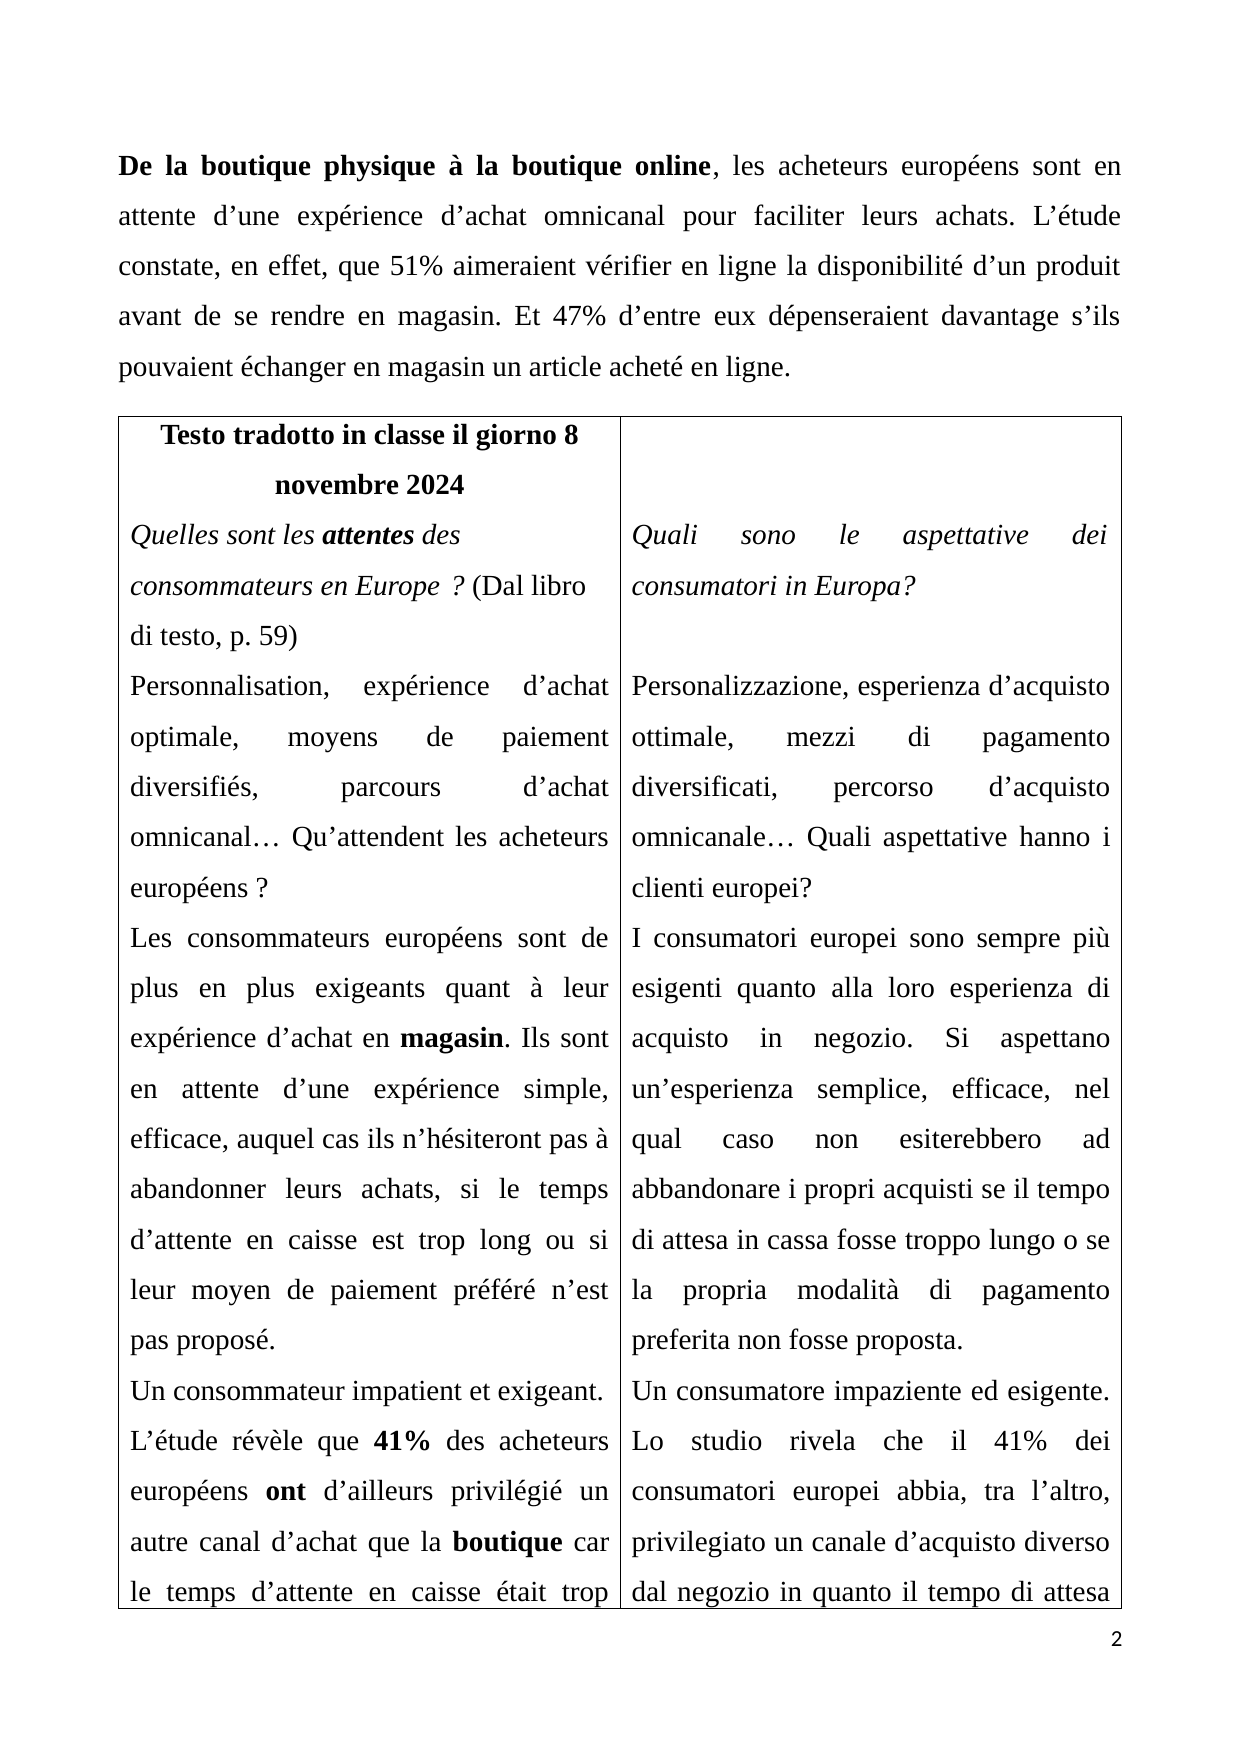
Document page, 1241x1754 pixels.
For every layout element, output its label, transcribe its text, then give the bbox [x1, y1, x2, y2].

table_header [119, 417, 620, 1608]
text De la boutique physique à la boutique online, les acheteurs européens sont en attente d’une expérience d’achat omnicanal pour faciliter leurs achats. L’étude constate, en effet, que 51% aimeraient vérifier en ligne la disponibilité d’un produit avant de se rendre en magasin. Et 47% d’entre eux dépenseraient davantage s’ils pouvaient échanger en magasin un article acheté en ligne. [118, 148, 1122, 382]
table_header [621, 417, 1121, 1608]
